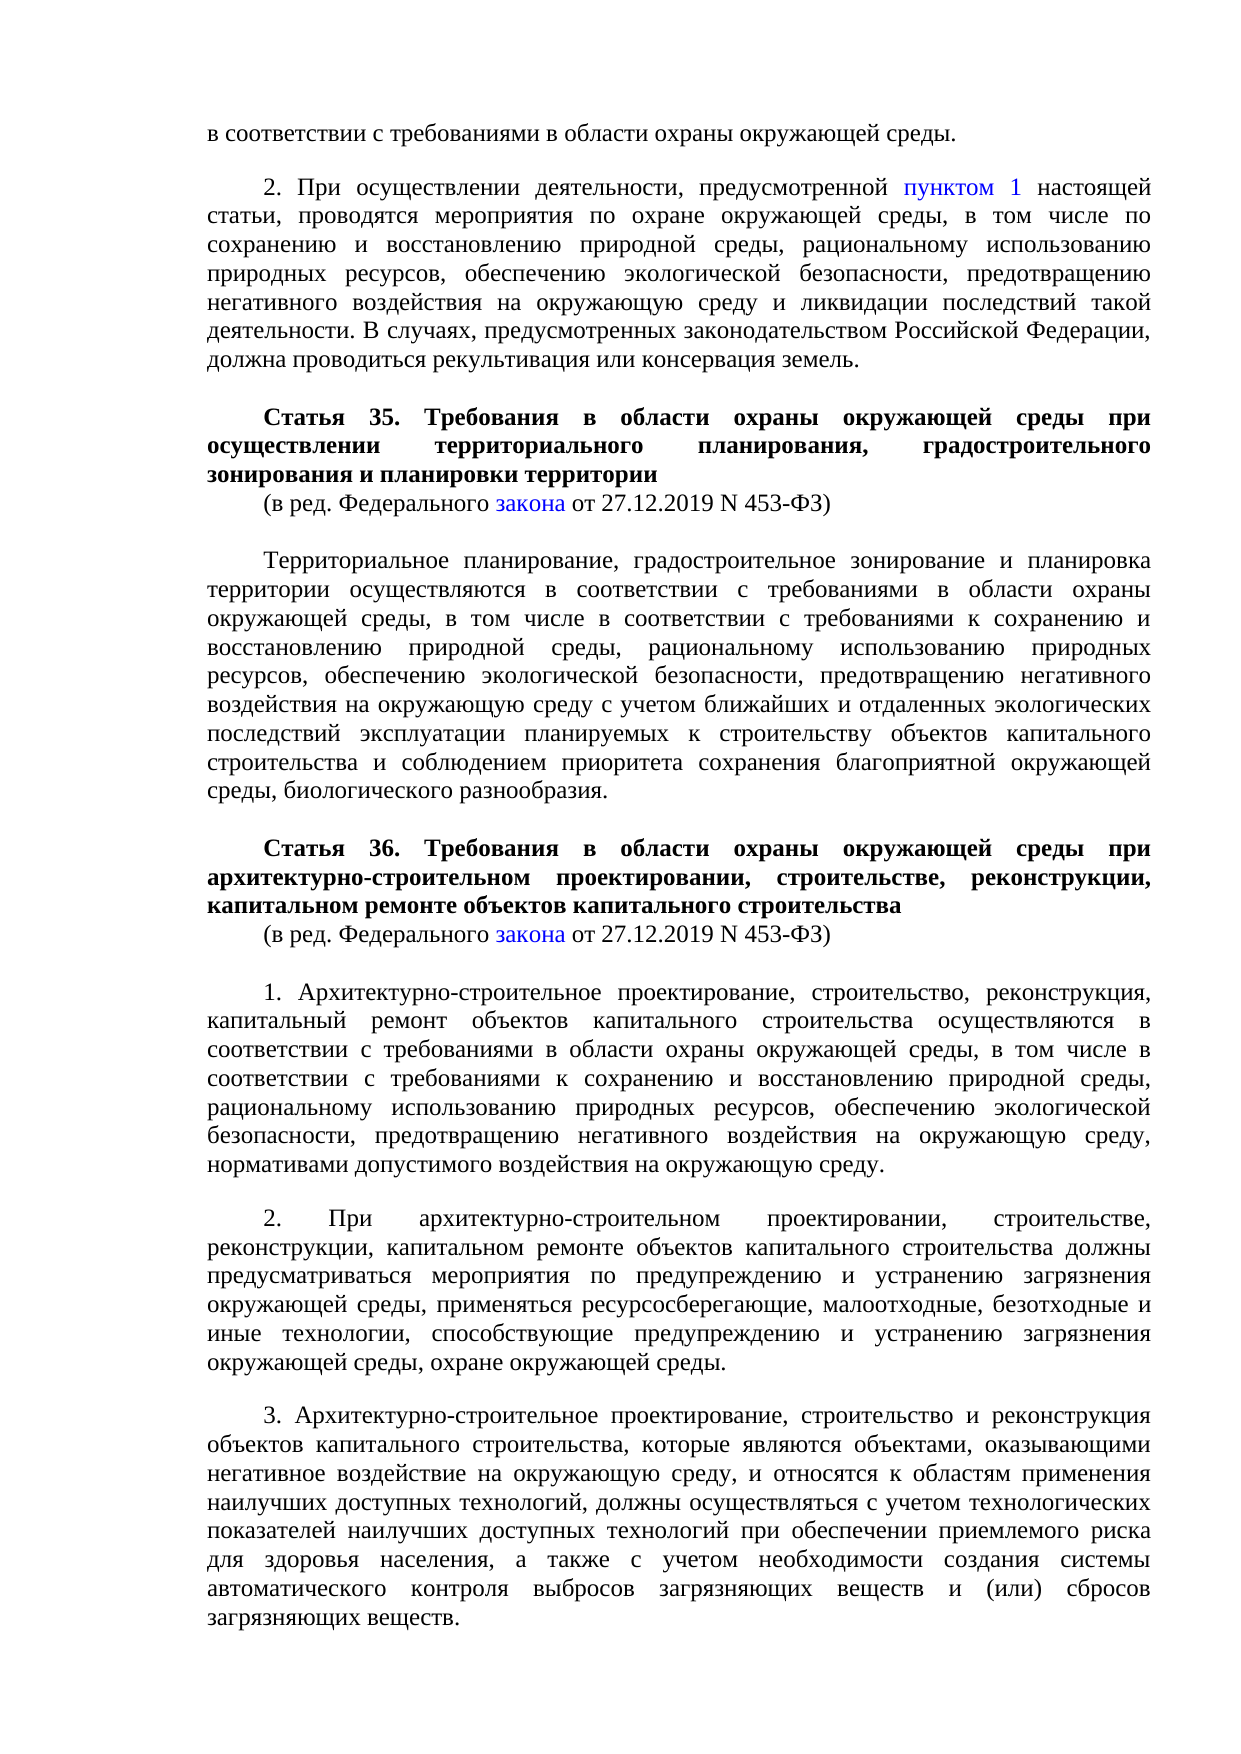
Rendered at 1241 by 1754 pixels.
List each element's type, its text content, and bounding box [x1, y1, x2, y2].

text 3. Архитектурно-строительное проектирование, строительство и реконструкция объектов капитального строительства, которые являются объектами, оказывающими негативное воздействие на окружающую среду, и относятся к областям применения наилучших доступных технологий, должны осуществляться с учетом технологических показателей наилучших доступных технологий при обеспечении приемлемого риска для здоровья населения, а также с учетом необходимости создания системы автоматического контроля выбросов загрязняющих веществ и (или) сбросов загрязняющих веществ. [207, 1401, 1152, 1631]
text 2. При осуществлении деятельности, предусмотренной пунктом 1 настоящей статьи, проводятся мероприятия по охране окружающей среды, в том числе по сохранению и восстановлению природной среды, рациональному использованию природных ресурсов, обеспечению экологической безопасности, предотвращению негативного воздействия на окружающую среду и ликвидации последствий такой деятельности. В случаях, предусмотренных законодательством Российской Федерации, должна проводиться рекультивация или консервация земель. [207, 172, 1152, 373]
title Статья 35. Требования в области охраны окружающей среды при осуществлении территориального планирования, градостроительного зонирования и планировки территории [207, 402, 1152, 488]
text Территориальное планирование, градостроительное зонирование и планировка территории осуществляются в соответствии с требованиями в области охраны окружающей среды, в том числе в соответствии с требованиями к сохранению и восстановлению природной среды, рациональному использованию природных ресурсов, обеспечению экологической безопасности, предотвращению негативного воздействия на окружающую среду с учетом ближайших и отдаленных экологических последствий эксплуатации планируемых к строительству объектов капитального строительства и соблюдением приоритета сохранения благоприятной окружающей среды, биологического разнообразия. [207, 546, 1152, 804]
text 2. При архитектурно-строительном проектировании, строительстве, реконструкции, капитальном ремонте объектов капитального строительства должны предусматриваться мероприятия по предупреждению и устранению загрязнения окружающей среды, применяться ресурсосберегающие, малоотходные, безотходные и иные технологии, способствующие предупреждению и устранению загрязнения окружающей среды, охране окружающей среды. [207, 1203, 1152, 1376]
text (в ред. Федерального закона от 27.12.2019 N 453-ФЗ) [207, 919, 1152, 948]
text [207, 118, 1152, 147]
text 1. Архитектурно-строительное проектирование, строительство, реконструкция, капитальный ремонт объектов капитального строительства осуществляются в соответствии с требованиями в области охраны окружающей среды, в том числе в соответствии с требованиями к сохранению и восстановлению природной среды, рациональному использованию природных ресурсов, обеспечению экологической безопасности, предотвращению негативного воздействия на окружающую среду, нормативами допустимого воздействия на окружающую среду. [207, 977, 1152, 1178]
title Статья 36. Требования в области охраны окружающей среды при архитектурно-строительном проектировании, строительстве, реконструкции, капитальном ремонте объектов капитального строительства [207, 833, 1152, 919]
text (в ред. Федерального закона от 27.12.2019 N 453-ФЗ) [207, 488, 1152, 517]
